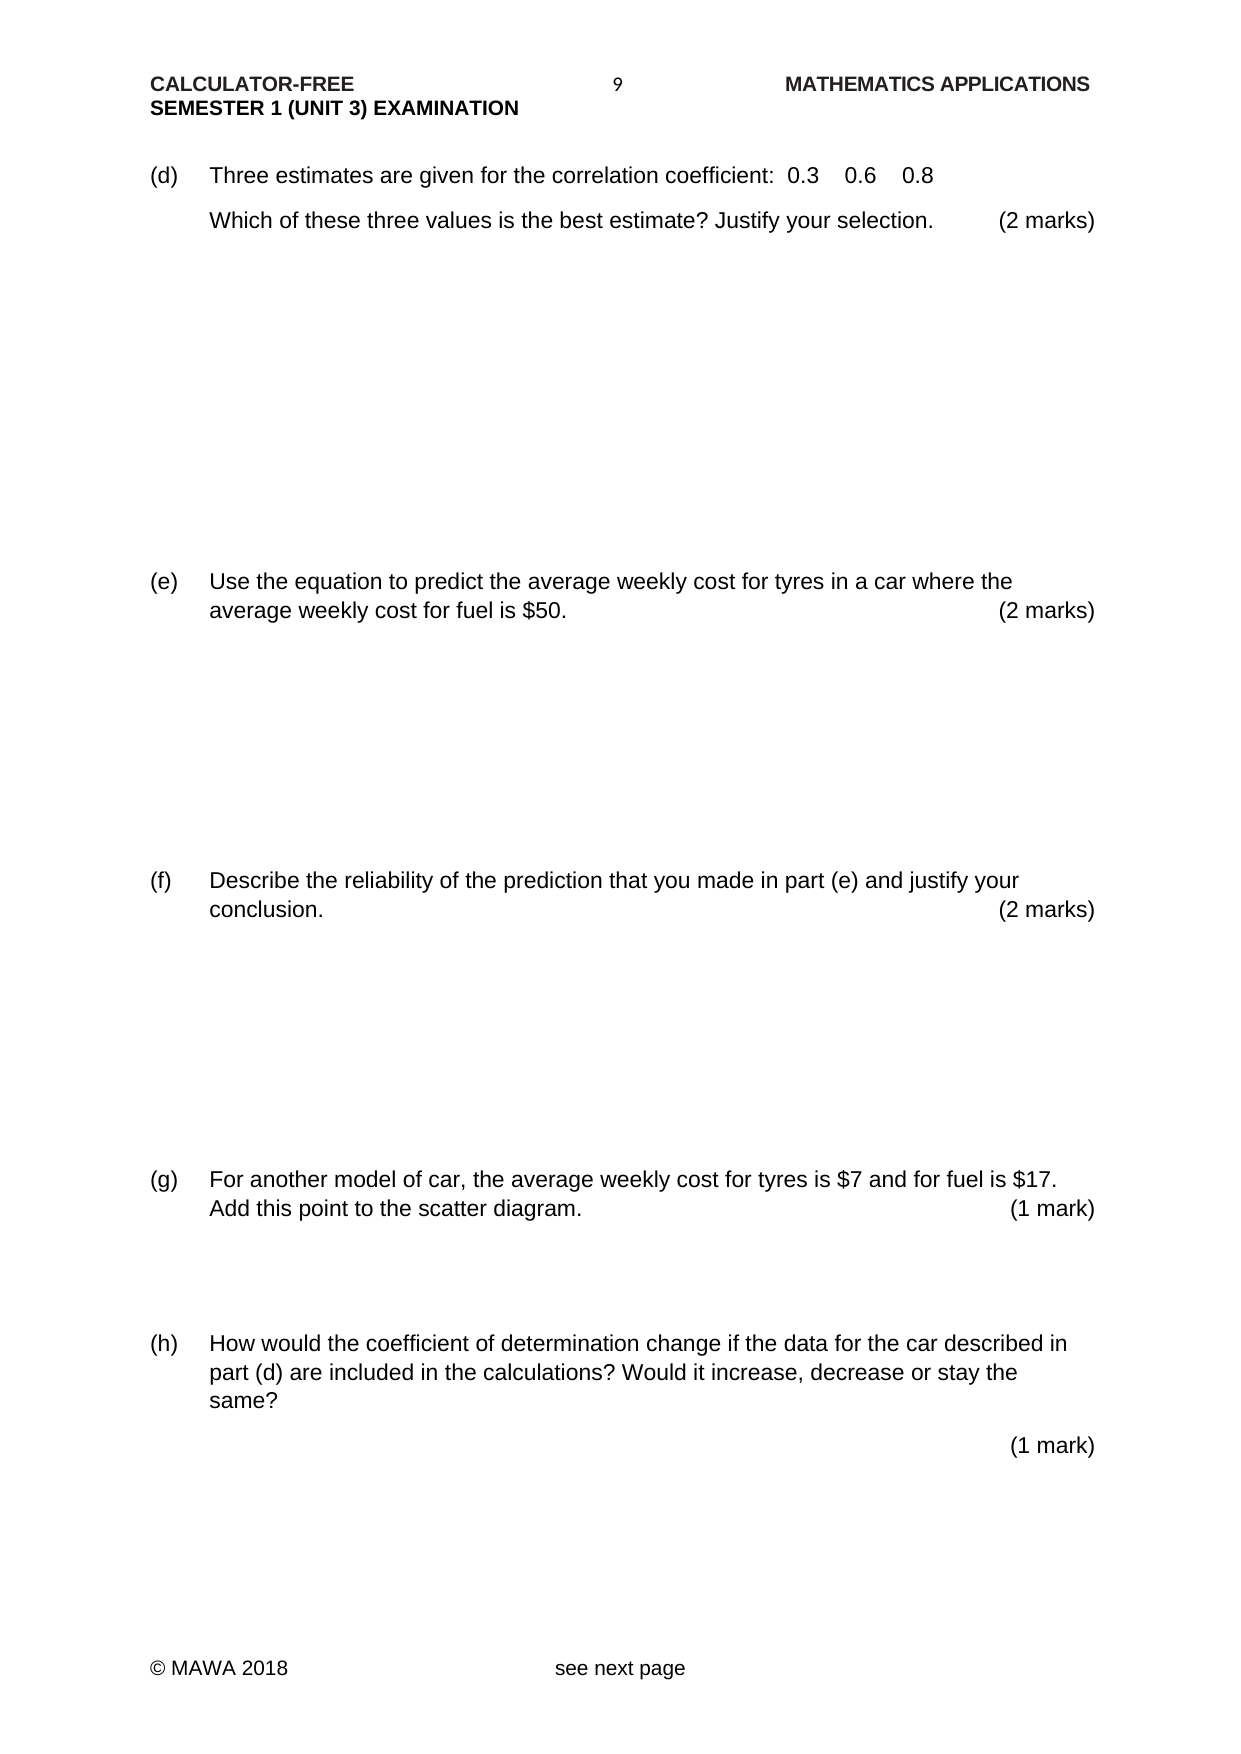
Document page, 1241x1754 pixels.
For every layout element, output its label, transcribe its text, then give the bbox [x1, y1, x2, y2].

text (g) For another model of car, the average weekly cost for tyres is $7 and for fuel is $17. Add this point to the scatter diagram. (1 mark) [150, 1166, 1090, 1221]
text (d) Three estimates are given for the correlation coefficient: 0.3 0.6 0.8 [150, 162, 1090, 189]
text (f) Describe the reliability of the prediction that you made in part (e) and justify your conclusion. (2 marks) [150, 867, 1090, 922]
text (e) Use the equation to predict the average weekly cost for tyres in a car where the average weekly cost for fuel is $50. (2 marks) [150, 568, 1090, 623]
text (h) How would the coefficient of determination change if the data for the car described in part (d) are included in the calculations? Would it increase, decrease or stay the same? [150, 1330, 1090, 1413]
text (1 mark) [150, 1432, 1090, 1458]
text Which of these three values is the best estimate? Justify your selection. (2 marks) [209, 207, 1090, 234]
